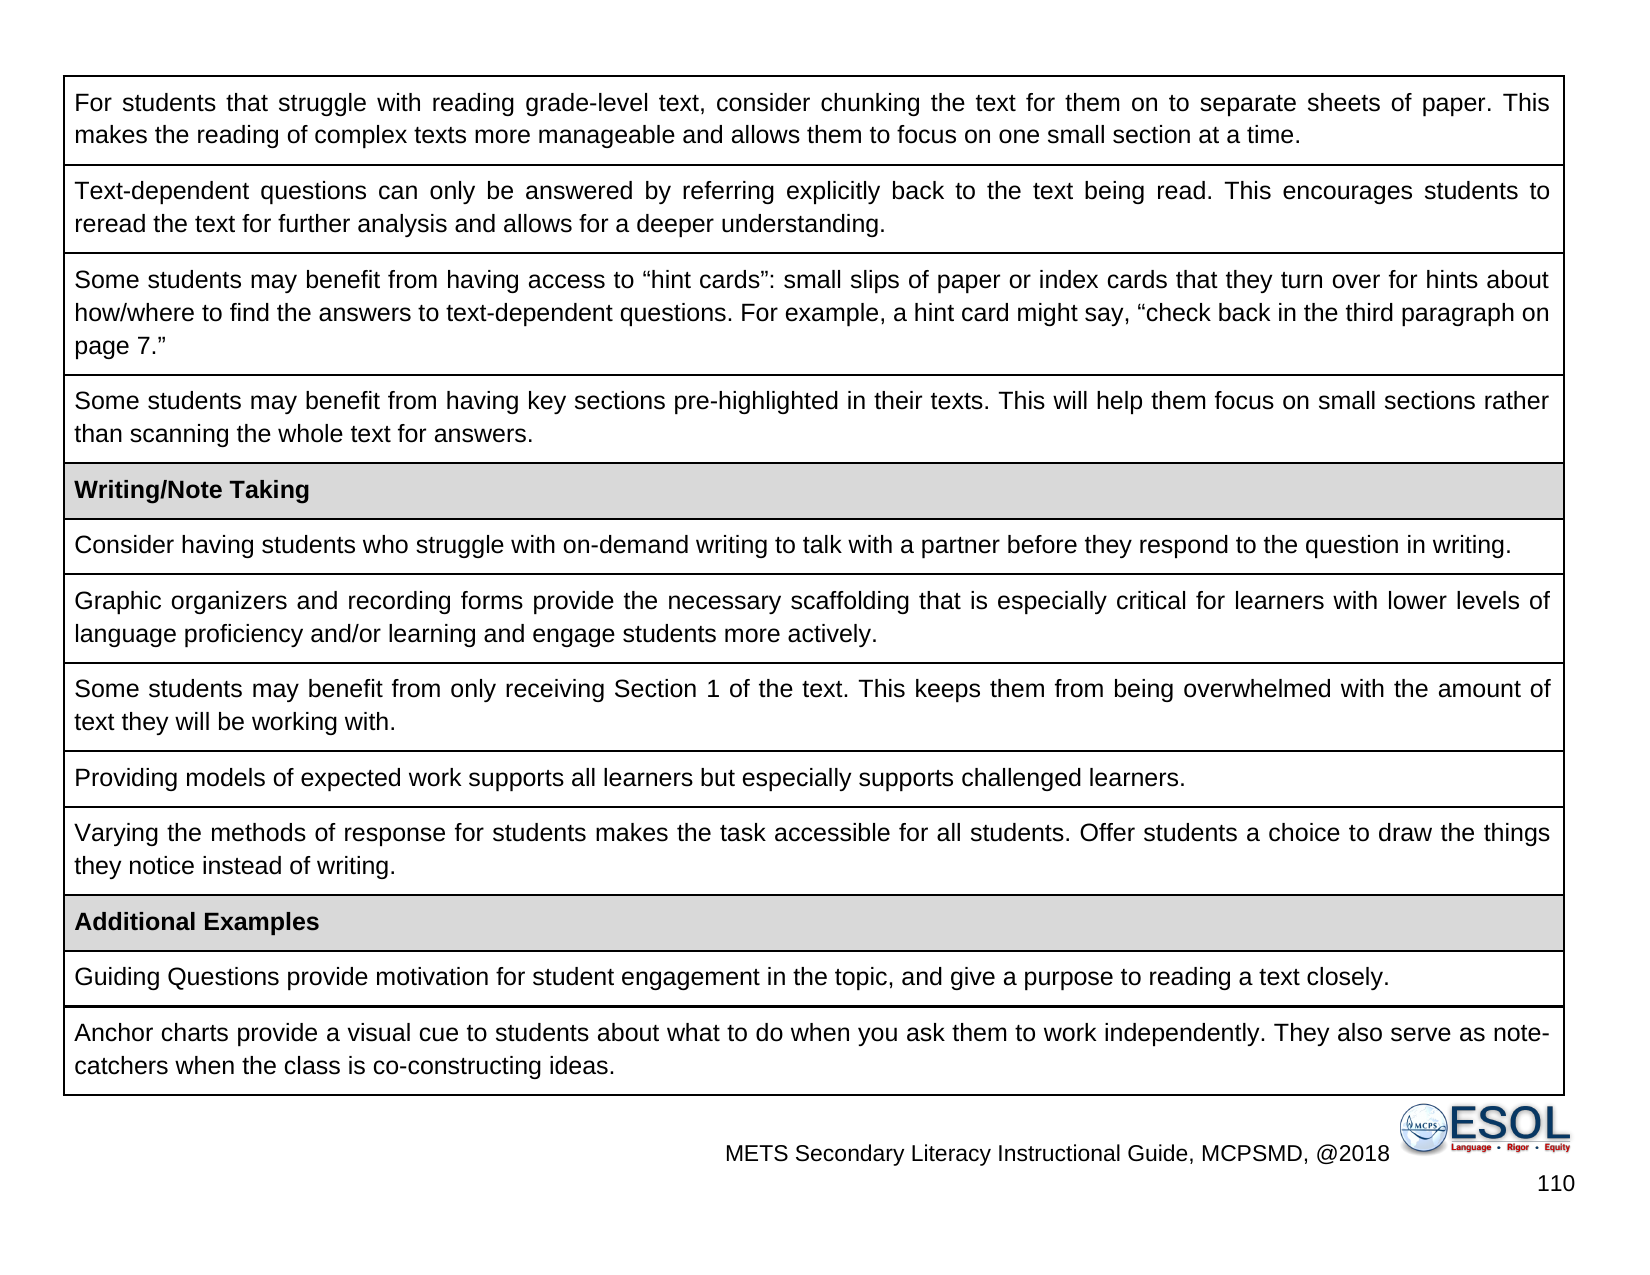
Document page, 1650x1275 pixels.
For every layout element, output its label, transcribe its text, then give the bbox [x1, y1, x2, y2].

table_cell Anchor charts provide a visual cue to students about what to do when you ask them to work independently. They also serve as note-catchers when the class is co-constructing ideas. [65, 1008, 1563, 1094]
table_cell Graphic organizers and recording forms provide the necessary scaffolding that is especially critical for learners with lower levels of language proficiency and/or learning and engage students more actively. [65, 575, 1563, 662]
table_cell Consider having students who struggle with on-demand writing to talk with a partner before they respond to the question in writing. [65, 520, 1563, 573]
table_cell Some students may benefit from having key sections pre-highlighted in their texts. This will help them focus on small sections rather than scanning the whole text for answers. [65, 376, 1563, 462]
table_cell Some students may benefit from having access to “hint cards”: small slips of paper or index cards that they turn over for hints about how/where to find the answers to text-dependent questions. For example, a hint card might say, “check back in the third paragraph on page 7.” [65, 254, 1563, 374]
picture [1396, 1099, 1575, 1161]
table_cell Varying the methods of response for students makes the task accessible for all students. Offer students a choice to draw the things they notice instead of writing. [65, 808, 1563, 894]
table_cell Guiding Questions provide motivation for student engagement in the topic, and give a purpose to reading a text closely. [65, 952, 1563, 1005]
table_cell Writing/Note Taking [65, 464, 1563, 518]
table_cell For students that struggle with reading grade-level text, consider chunking the text for them on to separate sheets of paper. This makes the reading of complex texts more manageable and allows them to focus on one small section at a time. [65, 77, 1563, 163]
table_cell Some students may benefit from only receiving Section 1 of the text. This keeps them from being overwhelmed with the amount of text they will be working with. [65, 664, 1563, 750]
table_cell Additional Examples [65, 896, 1563, 950]
table_cell Text-dependent questions can only be answered by referring explicitly back to the text being read. This encourages students to reread the text for further analysis and allows for a deeper understanding. [65, 166, 1563, 252]
table_cell Providing models of expected work supports all learners but especially supports challenged learners. [65, 752, 1563, 806]
